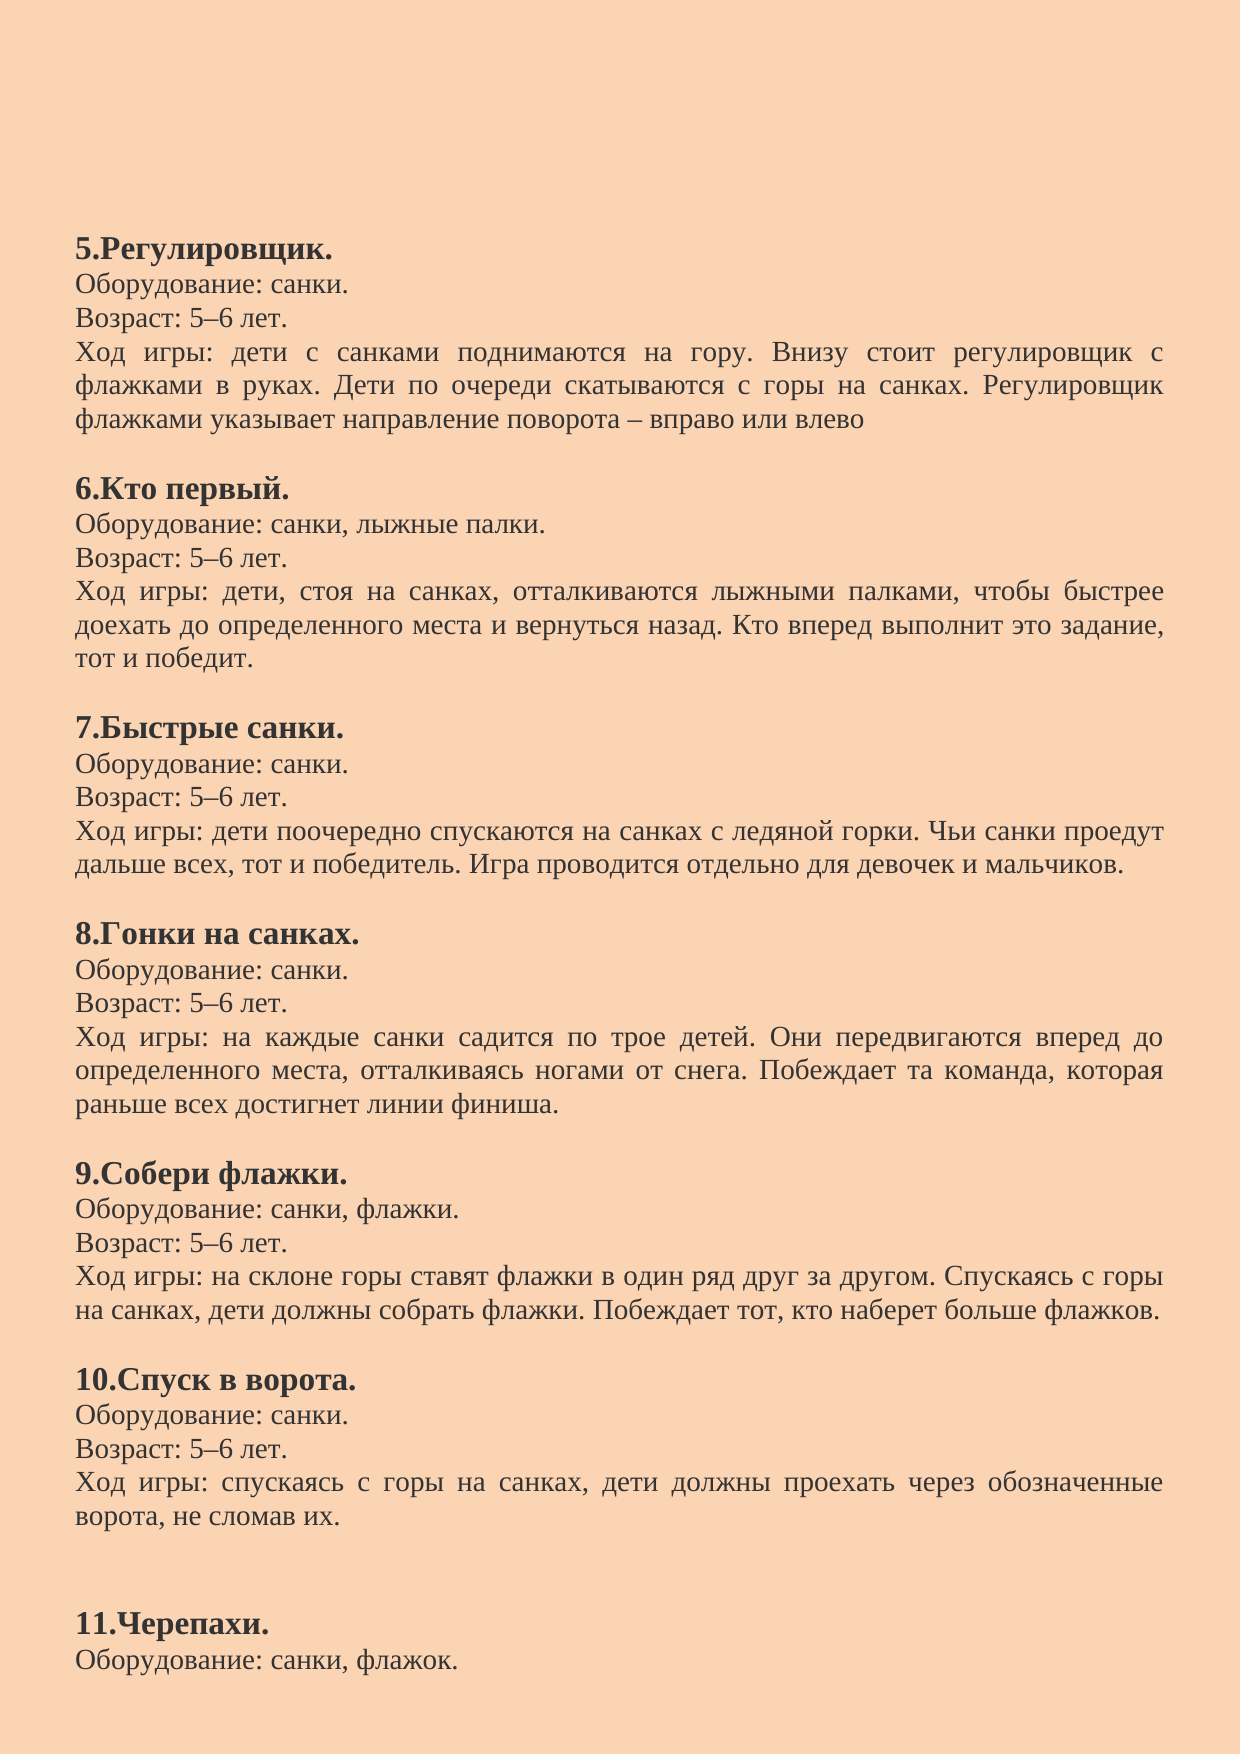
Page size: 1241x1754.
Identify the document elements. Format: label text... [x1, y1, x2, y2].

text 5.Регулировщик. [75, 228, 1165, 267]
text Ход игры: на склоне горы ставят флажки в один ряд друг за другом. Спускаясь с горы на санках, дети должны собрать флажки. Побеждает тот, кто наберет больше флажков. [75, 1258, 1165, 1326]
text Возраст: 5–6 лет. [75, 1431, 1165, 1464]
text Оборудование: санки. [75, 1397, 1165, 1431]
text Оборудование: санки, флажок. [75, 1642, 1165, 1675]
text Ход игры: дети, стоя на санках, отталкиваются лыжными палками, чтобы быстрее доехать до определенного места и вернуться назад. Кто вперед выполнит это задание, тот и победит. [75, 573, 1165, 674]
text 8.Гонки на санках. [75, 913, 1165, 952]
text Оборудование: санки. [75, 746, 1165, 779]
text 11.Черепахи. [75, 1603, 1165, 1642]
text Оборудование: санки. [75, 952, 1165, 985]
text Возраст: 5–6 лет. [75, 1225, 1165, 1258]
text Возраст: 5–6 лет. [75, 300, 1165, 334]
text Возраст: 5–6 лет. [75, 779, 1165, 813]
text Возраст: 5–6 лет. [75, 540, 1165, 573]
text 7.Быстрые санки. [75, 707, 1165, 746]
text Ход игры: дети с санками поднимаются на гору. Внизу стоит регулировщик с флажками в руках. Дети по очереди скатываются с горы на санках. Регулировщик флажками указывает направление поворота – вправо или влево [75, 334, 1165, 434]
text 6.Кто первый. [75, 468, 1165, 506]
text Ход игры: спускаясь с горы на санках, дети должны проехать через обозначенные ворота, не сломав их. [75, 1464, 1165, 1532]
text Оборудование: санки. [75, 267, 1165, 300]
text Ход игры: дети поочередно спускаются на санках с ледяной горки. Чьи санки проедут дальше всех, тот и победитель. Игра проводится отдельно для девочек и мальчиков. [75, 813, 1165, 880]
text Оборудование: санки, флажки. [75, 1191, 1165, 1225]
text 10.Спуск в ворота. [75, 1359, 1165, 1397]
text Оборудование: санки, лыжные палки. [75, 506, 1165, 540]
text 9.Собери флажки. [75, 1153, 1165, 1191]
text Возраст: 5–6 лет. [75, 985, 1165, 1019]
text Ход игры: на каждые санки садится по трое детей. Они передвигаются вперед до определенного места, отталкиваясь ногами от снега. Побеждает та команда, которая раньше всех достигнет линии финиша. [75, 1019, 1165, 1119]
